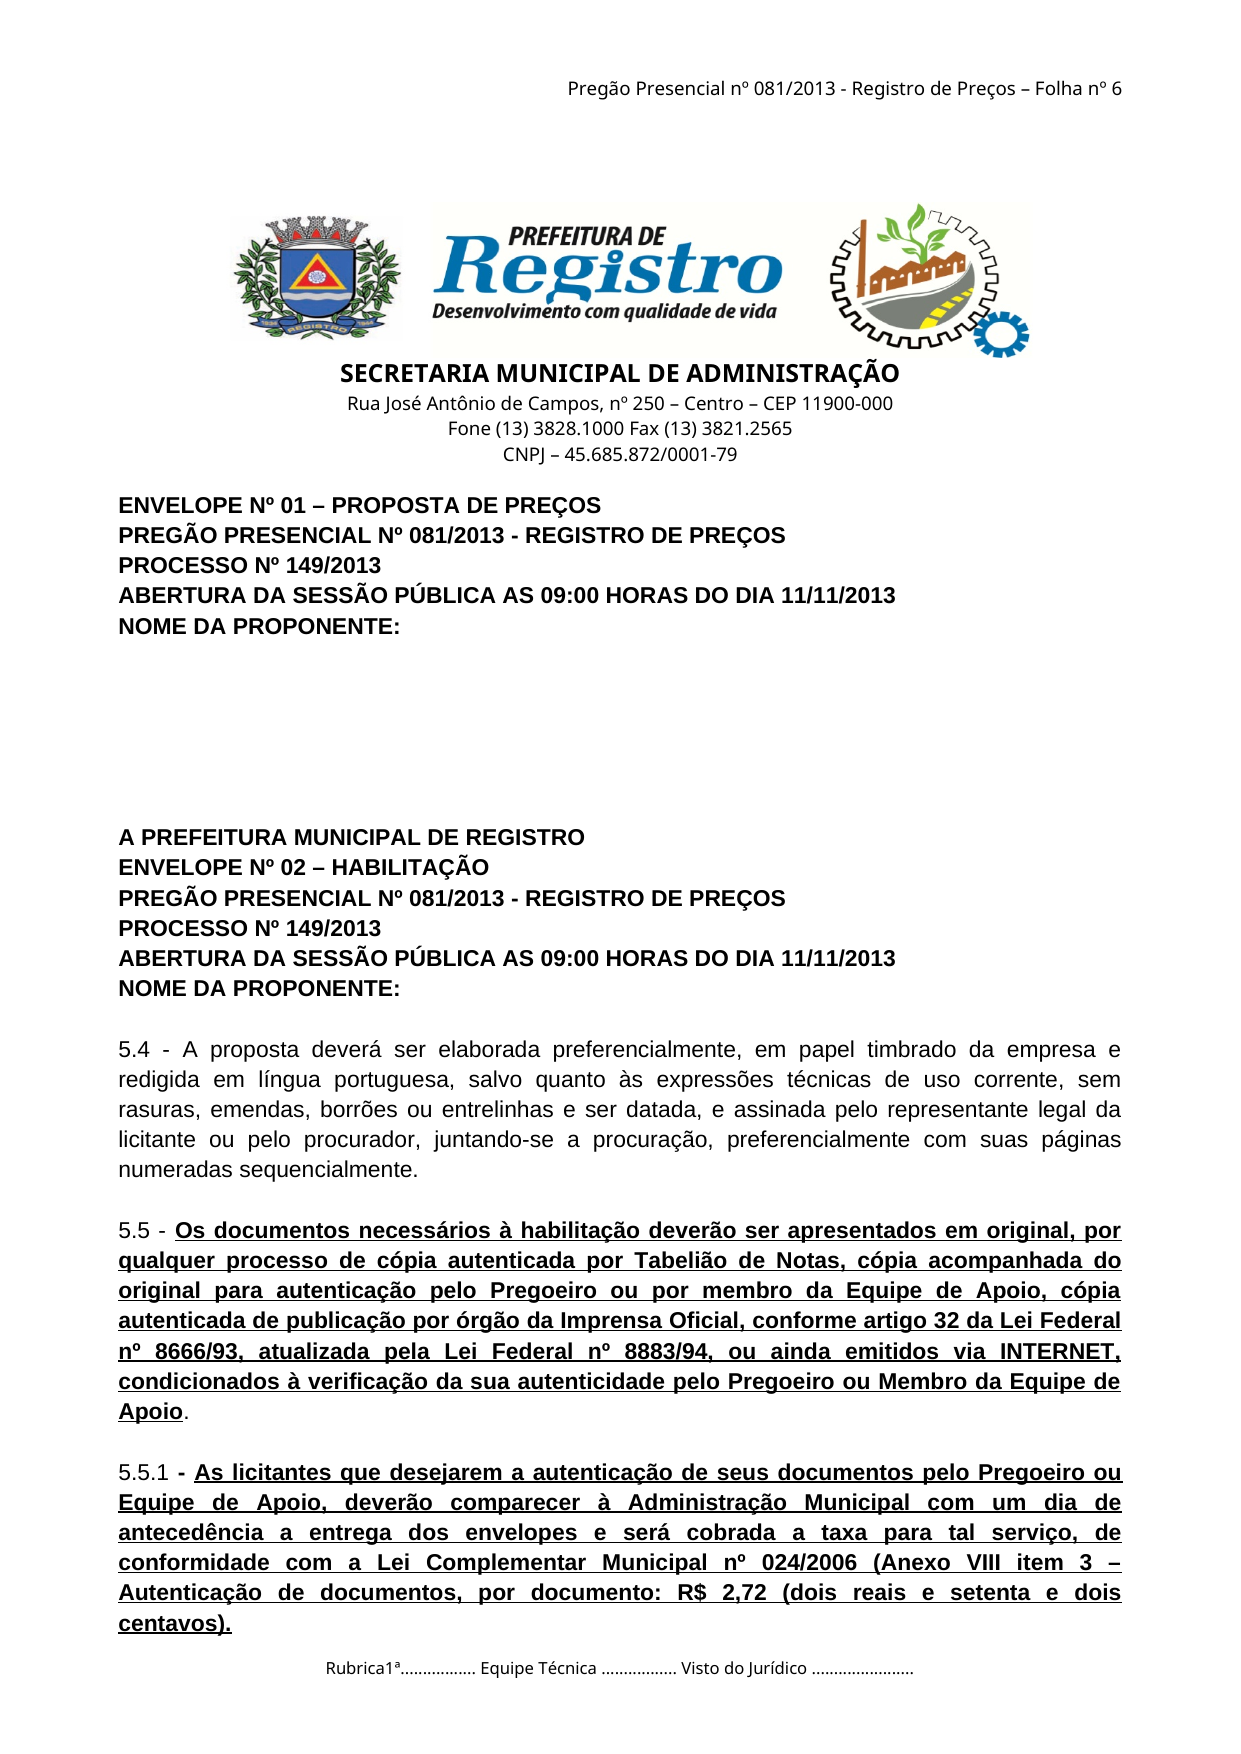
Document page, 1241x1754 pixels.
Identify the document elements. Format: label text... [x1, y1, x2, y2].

text 5.5.1 - As licitantes que desejarem a autenticação de seus documentos pelo Pregoeiro ou Equipe de Apoio, deverão comparecer à Administração Municipal com um dia de antecedência a entrega dos envelopes e será cobrada a taxa para tal serviço, de conformidade com a Lei Complementar Municipal nº 024/2006 (Anexo VIII item 3 – Autenticação de documentos, por documento: R$ 2,72 (dois reais e setenta e dois centavos). [118, 1543, 1122, 1572]
text ENVELOPE Nº 02 – HABILITAÇÃO [118, 854, 1122, 881]
text PROCESSO Nº 149/2013 [118, 552, 1122, 579]
text NOME DA PROPONENTE: [118, 975, 1122, 1002]
text ENVELOPE Nº 01 – PROPOSTA DE PREÇOS [118, 492, 1122, 518]
text 5.5 - Os documentos necessários à habilitação deverão ser apresentados em original, por qualquer processo de cópia autenticada por Tabelião de Notas, cópia acompanhada do original para autenticação pelo Pregoeiro ou por membro da Equipe de Apoio, cópia autenticada de publicação por órgão da Imprensa Oficial, conforme artigo 32 da Lei Federal nº 8666/93, atualizada pela Lei Federal nº 8883/94, ou ainda emitidos via INTERNET, condicionados à verificação da sua autenticidade pelo Pregoeiro ou Membro da Equipe de Apoio. [118, 1331, 1122, 1424]
text PREGÃO PRESENCIAL Nº 081/2013 - REGISTRO DE PREÇOS [118, 884, 1122, 911]
text ABERTURA DA SESSÃO PÚBLICA AS 09:00 HORAS DO DIA 11/11/2013 [118, 945, 1122, 971]
text 5.5 - Os documentos necessários à habilitação deverão ser apresentados em original, por qualquer processo de cópia autenticada por Tabelião de Notas, cópia acompanhada do original para autenticação pelo Pregoeiro ou por membro da Equipe de Apoio, cópia autenticada de publicação por órgão da Imprensa Oficial, conforme artigo 32 da Lei Federal nº 8666/93, atualizada pela Lei Federal nº 8883/94, ou ainda emitidos via INTERNET, condicionados à verificação da sua autenticidade pelo Pregoeiro ou Membro da Equipe de Apoio. [118, 1217, 1122, 1270]
text 5.5.1 - As licitantes que desejarem a autenticação de seus documentos pelo Pregoeiro ou Equipe de Apoio, deverão comparecer à Administração Municipal com um dia de antecedência a entrega dos envelopes e será cobrada a taxa para tal serviço, de conformidade com a Lei Complementar Municipal nº 024/2006 (Anexo VIII item 3 – Autenticação de documentos, por documento: R$ 2,72 (dois reais e setenta e dois centavos). [118, 1603, 1122, 1636]
text PREGÃO PRESENCIAL Nº 081/2013 - REGISTRO DE PREÇOS [118, 522, 1122, 548]
text 5.5.1 - As licitantes que desejarem a autenticação de seus documentos pelo Pregoeiro ou Equipe de Apoio, deverão comparecer à Administração Municipal com um dia de antecedência a entrega dos envelopes e será cobrada a taxa para tal serviço, de conformidade com a Lei Complementar Municipal nº 024/2006 (Anexo VIII item 3 – Autenticação de documentos, por documento: R$ 2,72 (dois reais e setenta e dois centavos). [118, 1458, 1122, 1511]
text ABERTURA DA SESSÃO PÚBLICA AS 09:00 HORAS DO DIA 11/11/2013 [118, 582, 1122, 609]
text NOME DA PROPONENTE: [118, 613, 1122, 639]
text A PREFEITURA MUNICIPAL DE REGISTRO [118, 824, 1122, 851]
picture [193, 202, 1047, 358]
text 5.5 - Os documentos necessários à habilitação deverão ser apresentados em original, por qualquer processo de cópia autenticada por Tabelião de Notas, cópia acompanhada do original para autenticação pelo Pregoeiro ou por membro da Equipe de Apoio, cópia autenticada de publicação por órgão da Imprensa Oficial, conforme artigo 32 da Lei Federal nº 8666/93, atualizada pela Lei Federal nº 8883/94, ou ainda emitidos via INTERNET, condicionados à verificação da sua autenticidade pelo Pregoeiro ou Membro da Equipe de Apoio. [118, 1271, 1122, 1330]
text 5.5.1 - As licitantes que desejarem a autenticação de seus documentos pelo Pregoeiro ou Equipe de Apoio, deverão comparecer à Administração Municipal com um dia de antecedência a entrega dos envelopes e será cobrada a taxa para tal serviço, de conformidade com a Lei Complementar Municipal nº 024/2006 (Anexo VIII item 3 – Autenticação de documentos, por documento: R$ 2,72 (dois reais e setenta e dois centavos). [118, 1573, 1122, 1602]
text 5.5.1 - As licitantes que desejarem a autenticação de seus documentos pelo Pregoeiro ou Equipe de Apoio, deverão comparecer à Administração Municipal com um dia de antecedência a entrega dos envelopes e será cobrada a taxa para tal serviço, de conformidade com a Lei Complementar Municipal nº 024/2006 (Anexo VIII item 3 – Autenticação de documentos, por documento: R$ 2,72 (dois reais e setenta e dois centavos). [118, 1513, 1122, 1542]
text 5.4 - A proposta deverá ser elaborada preferencialmente, em papel timbrado da empresa e redigida em língua portuguesa, salvo quanto às expressões técnicas de uso corrente, sem rasuras, emendas, borrões ou entrelinhas e ser datada, e assinada pelo representante legal da licitante ou pelo procurador, juntando-se a procuração, preferencialmente com suas páginas numeradas sequencialmente. [118, 1036, 1122, 1183]
text PROCESSO Nº 149/2013 [118, 915, 1122, 941]
